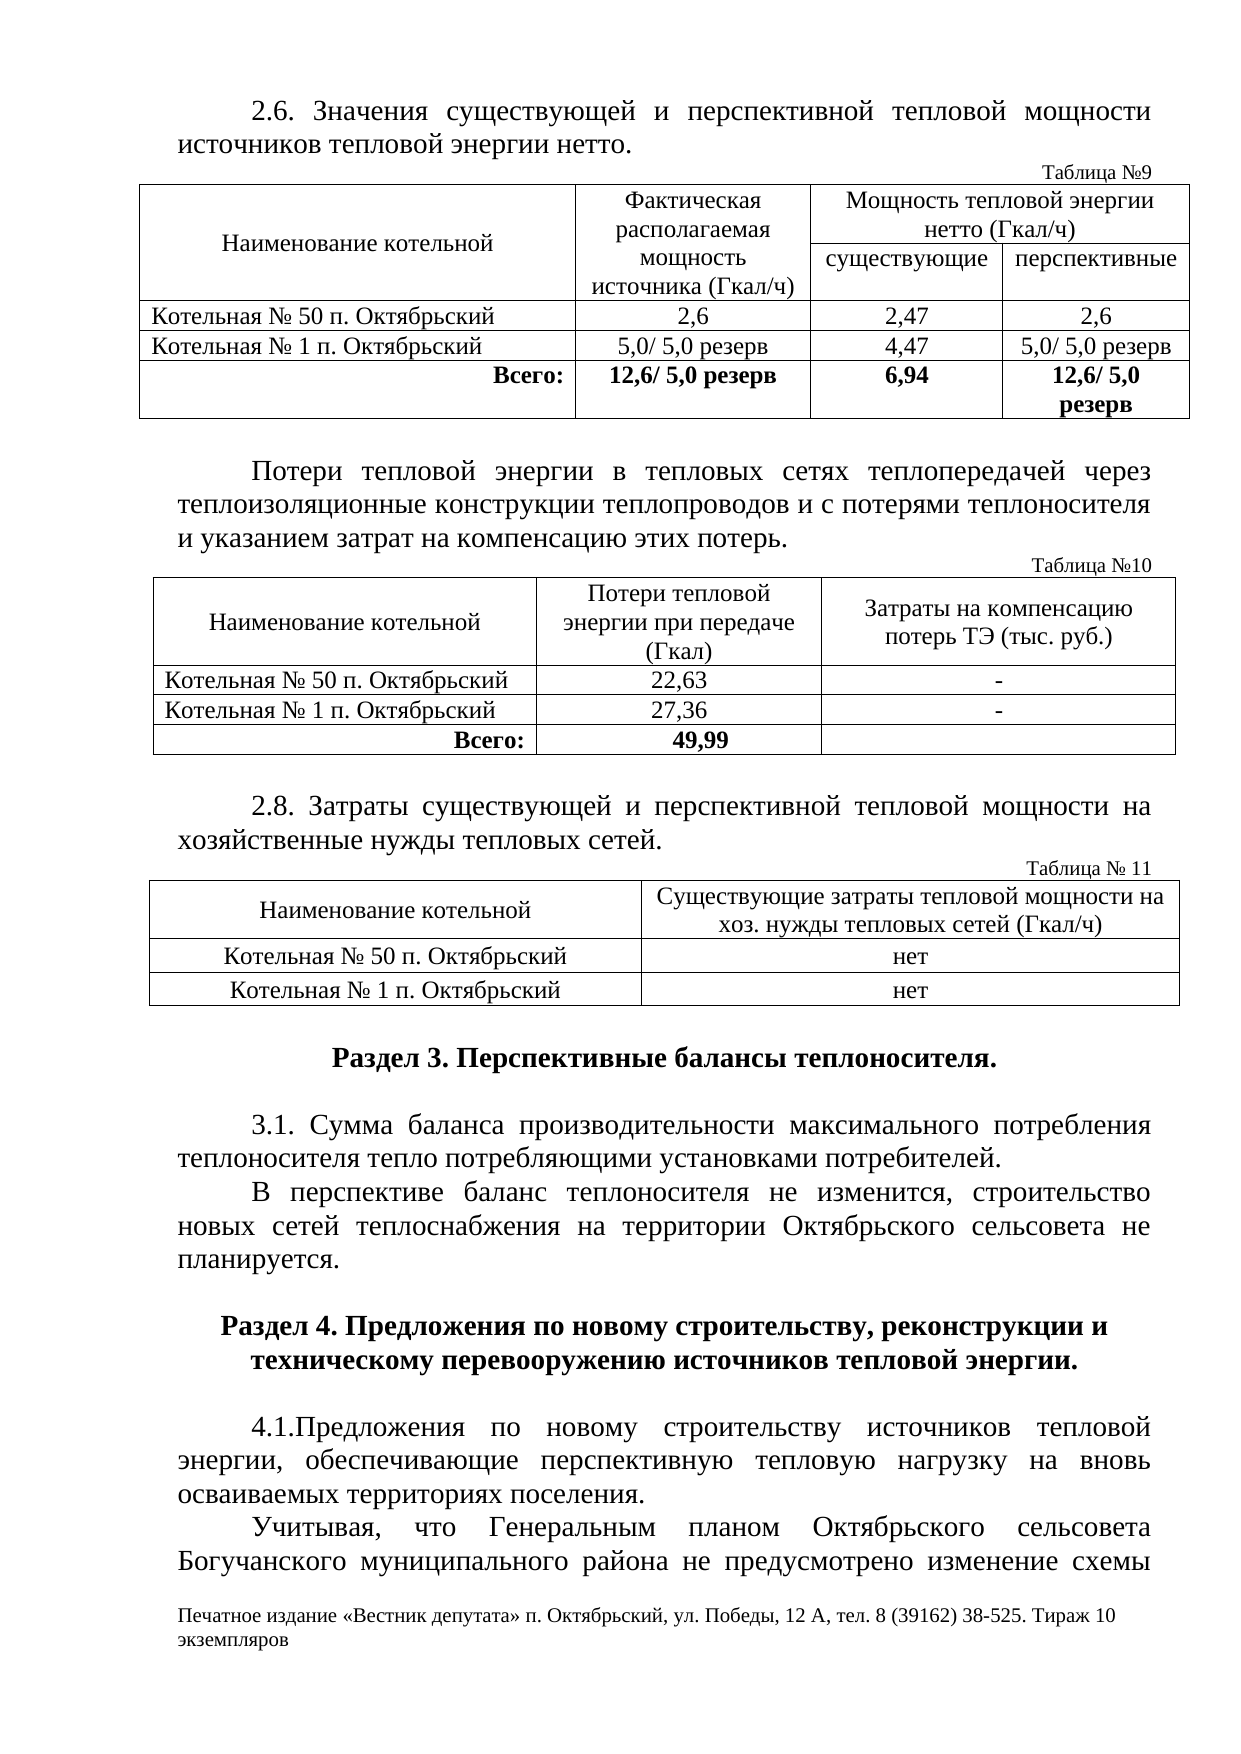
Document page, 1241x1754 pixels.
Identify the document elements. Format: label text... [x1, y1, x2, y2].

text Раздел 4. Предложения по новому строительству, реконструкции и техническому перевооружению источников тепловой энергии. [177, 1308, 1152, 1375]
text 4.1.Предложения по новому строительству источников тепловой энергии, обеспечивающие перспективную тепловую нагрузку на вновь осваиваемых территориях поселения. [177, 1409, 1152, 1509]
table_cell Котельная № 50 п. Октябрьский [140, 301, 575, 330]
table_cell 49,99 [537, 725, 821, 754]
text В перспективе баланс теплоносителя не изменится, строительство новых сетей теплоснабжения на территории Октябрьского сельсовета не планируется. [177, 1174, 1152, 1275]
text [177, 1509, 1152, 1577]
table_cell 2,6 [1003, 301, 1189, 330]
table_cell 4,47 [811, 331, 1002, 359]
table_header Фактическая располагаемая мощность источника (Гкал/ч) [576, 185, 810, 300]
text 3.1. Сумма баланса производительности максимального потребления теплоносителя тепло потребляющими установками потребителей. [177, 1107, 1152, 1174]
text 2.6. Значения существующей и перспективной тепловой мощности источников тепловой энергии нетто. [177, 93, 1152, 160]
table_cell 2,6 [576, 301, 810, 330]
table_cell 12,6/ 5,0 резерв [576, 361, 810, 418]
table_cell [822, 725, 1175, 754]
table_cell 22,63 [537, 666, 821, 694]
table_cell 5,0/ 5,0 резерв [1003, 331, 1189, 359]
table_header Наименование котельной [154, 578, 536, 664]
table_cell Котельная № 50 п. Октябрьский [154, 666, 536, 694]
table_header Существующие затраты тепловой мощности на хоз. нужды тепловых сетей (Гкал/ч) [642, 881, 1179, 938]
text 2.8. Затраты существующей и перспективной тепловой мощности на хозяйственные нужды тепловых сетей. [177, 788, 1152, 856]
table_header Затраты на компенсацию потерь ТЭ (тыс. руб.) [822, 578, 1175, 664]
table_cell - [822, 666, 1175, 694]
text Таблица № 11 [177, 856, 1152, 880]
table_header Потери тепловой энергии при передаче (Гкал) [537, 578, 821, 664]
table_header Наименование котельной [150, 881, 641, 938]
table_cell нет [642, 973, 1179, 1005]
text Таблица №9 [177, 160, 1152, 184]
table_cell Котельная № 50 п. Октябрьский [150, 939, 641, 972]
table_cell Котельная № 1 п. Октябрьский [140, 331, 575, 359]
table_header Наименование котельной [140, 185, 575, 300]
table_cell Котельная № 1 п. Октябрьский [150, 973, 641, 1005]
table_cell 6,94 [811, 361, 1002, 418]
table_header Мощность тепловой энергии нетто (Гкал/ч) [811, 185, 1189, 242]
table_cell перспективные [1003, 244, 1189, 300]
text Раздел 3. Перспективные балансы теплоносителя. [177, 1040, 1152, 1073]
table_cell нет [642, 939, 1179, 972]
text Таблица №10 [177, 553, 1152, 577]
table_cell 12,6/ 5,0 резерв [1003, 361, 1189, 418]
table_cell Всего: [140, 361, 575, 418]
table_cell существующие [811, 244, 1002, 300]
table_cell Всего: [154, 725, 536, 754]
text Потери тепловой энергии в тепловых сетях теплопередачей через теплоизоляционные конструкции теплопроводов и с потерями теплоносителя и указанием затрат на компенсацию этих потерь. [177, 453, 1152, 553]
table_cell - [822, 695, 1175, 724]
table_cell Котельная № 1 п. Октябрьский [154, 695, 536, 724]
table_cell 27,36 [537, 695, 821, 724]
table_cell 5,0/ 5,0 резерв [576, 331, 810, 359]
table_cell 2,47 [811, 301, 1002, 330]
